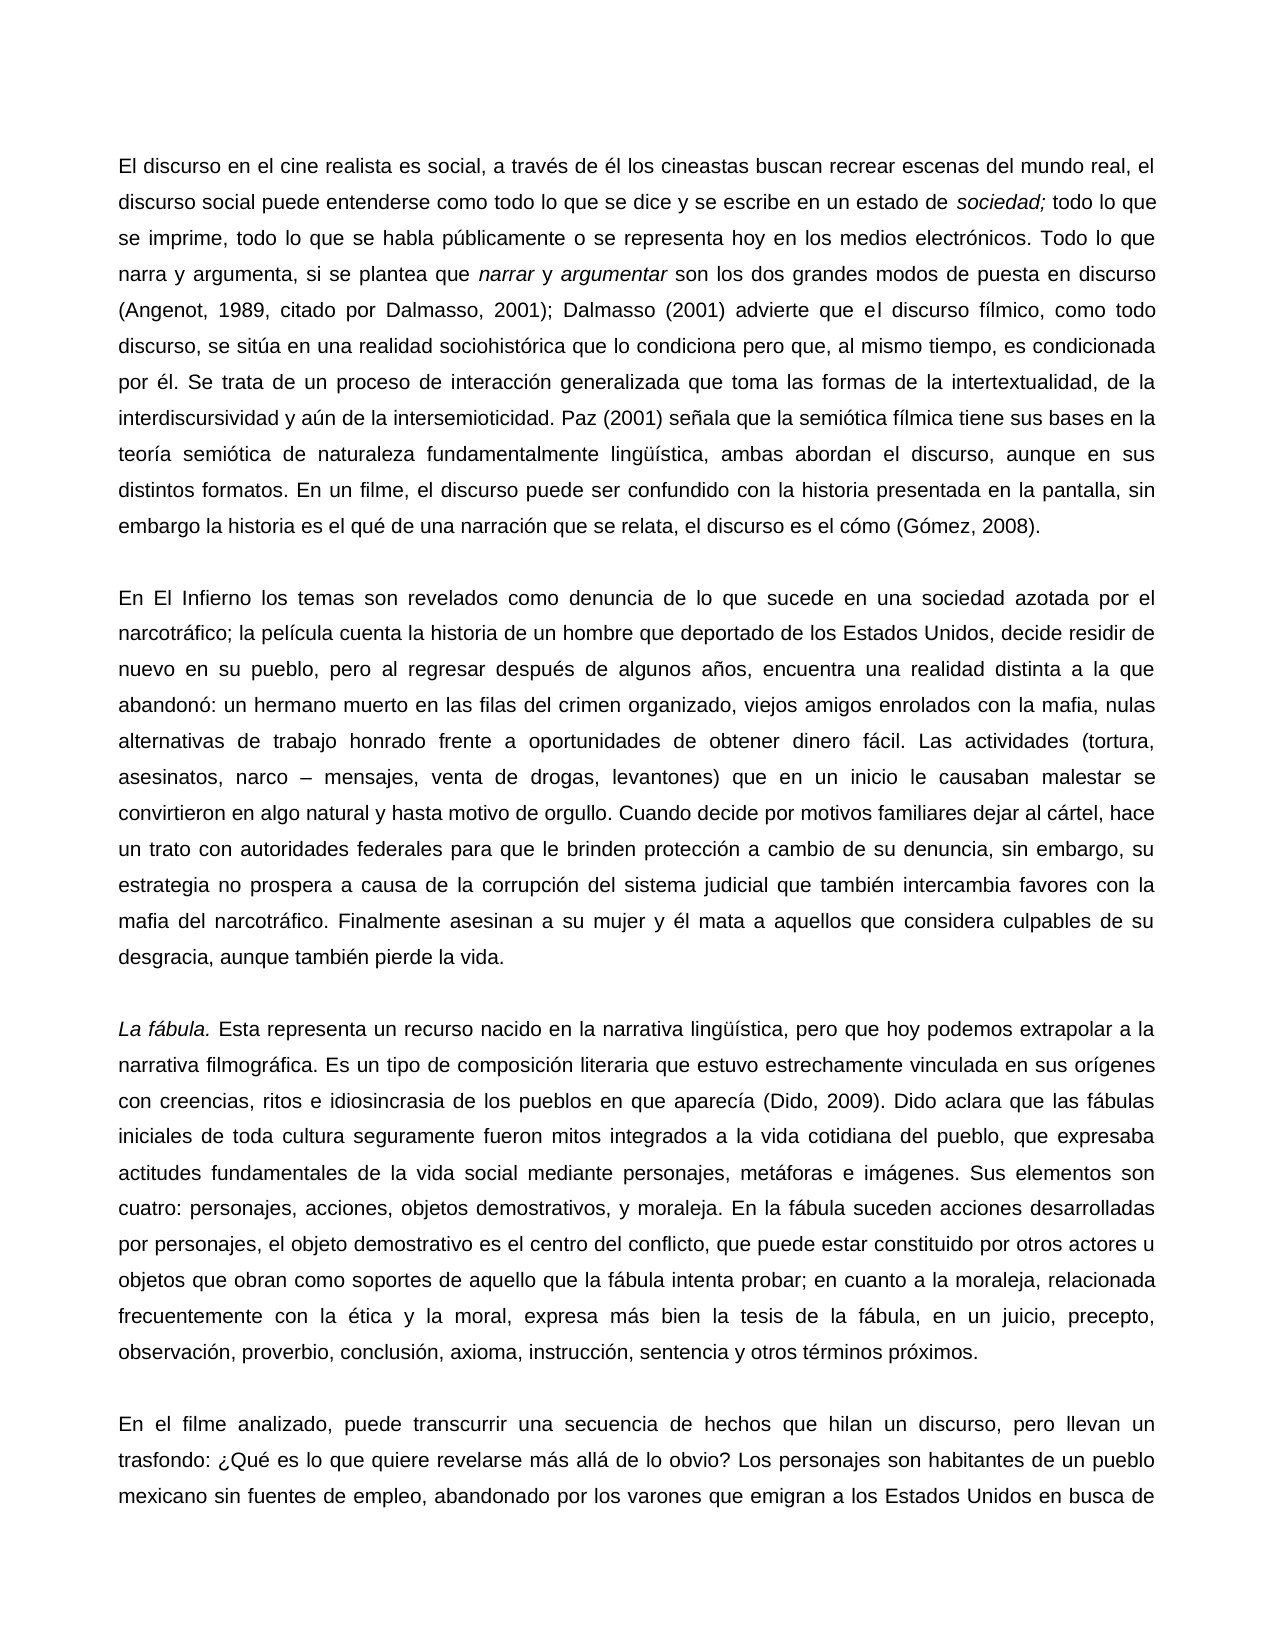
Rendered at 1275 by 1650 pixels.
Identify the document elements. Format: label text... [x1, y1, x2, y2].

text En El Infierno los temas son revelados como denuncia de lo que sucede en una sociedad azotada por el narcotráfico; la película cuenta la historia de un hombre que deportado de los Estados Unidos, decide residir de nuevo en su pueblo, pero al regresar después de algunos años, encuentra una realidad distinta a la que abandonó: un hermano muerto en las filas del crimen organizado, viejos amigos enrolados con la mafia, nulas alternativas de trabajo honrado frente a oportunidades de obtener dinero fácil. Las actividades (tortura, asesinatos, narco – mensajes, venta de drogas, levantones) que en un inicio le causaban malestar se convirtieron en algo natural y hasta motivo de orgullo. Cuando decide por motivos familiares dejar al cártel, hace un trato con autoridades federales para que le brinden protección a cambio de su denuncia, sin embargo, su estrategia no prospera a causa de la corrupción del sistema judicial que también intercambia favores con la mafia del narcotráfico. Finalmente asesinan a su mujer y él mata a aquellos que considera culpables de su desgracia, aunque también pierde la vida. [118, 585, 1157, 969]
text El discurso en el cine realista es social, a través de él los cineastas buscan recrear escenas del mundo real, el discurso social puede entenderse como todo lo que se dice y se escribe en un estado de sociedad; todo lo que se imprime, todo lo que se habla públicamente o se representa hoy en los medios electrónicos. Todo lo que narra y argumenta, si se plantea que narrar y argumentar son los dos grandes modos de puesta en discurso (Angenot, 1989, citado por Dalmasso, 2001); Dalmasso (2001) advierte que el discurso fílmico, como todo discurso, se sitúa en una realidad sociohistórica que lo condiciona pero que, al mismo tiempo, es condicionada por él. Se trata de un proceso de interacción generalizada que toma las formas de la intertextualidad, de la interdiscursividad y aún de la intersemioticidad. Paz (2001) señala que la semiótica fílmica tiene sus bases en la teoría semiótica de naturaleza fundamentalmente lingüística, ambas abordan el discurso, aunque en sus distintos formatos. En un filme, el discurso puede ser confundido con la historia presentada en la pantalla, sin embargo la historia es el qué de una narración que se relata, el discurso es el cómo (Gómez, 2008). [118, 154, 1157, 537]
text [118, 1412, 1157, 1508]
text La fábula. Esta representa un recurso nacido en la narrativa lingüística, pero que hoy podemos extrapolar a la narrativa filmográfica. Es un tipo de composición literaria que estuvo estrechamente vinculada en sus orígenes con creencias, ritos e idiosincrasia de los pueblos en que aparecía (Dido, 2009). Dido aclara que las fábulas iniciales de toda cultura seguramente fueron mitos integrados a la vida cotidiana del pueblo, que expresaba actitudes fundamentales de la vida social mediante personajes, metáforas e imágenes. Sus elementos son cuatro: personajes, acciones, objetos demostrativos, y moraleja. En la fábula suceden acciones desarrolladas por personajes, el objeto demostrativo es el centro del conflicto, que puede estar constituido por otros actores u objetos que obran como soportes de aquello que la fábula intenta probar; en cuanto a la moraleja, relacionada frecuentemente con la ética y la moral, expresa más bien la tesis de la fábula, en un juicio, precepto, observación, proverbio, conclusión, axioma, instrucción, sentencia y otros términos próximos. [118, 1017, 1157, 1364]
